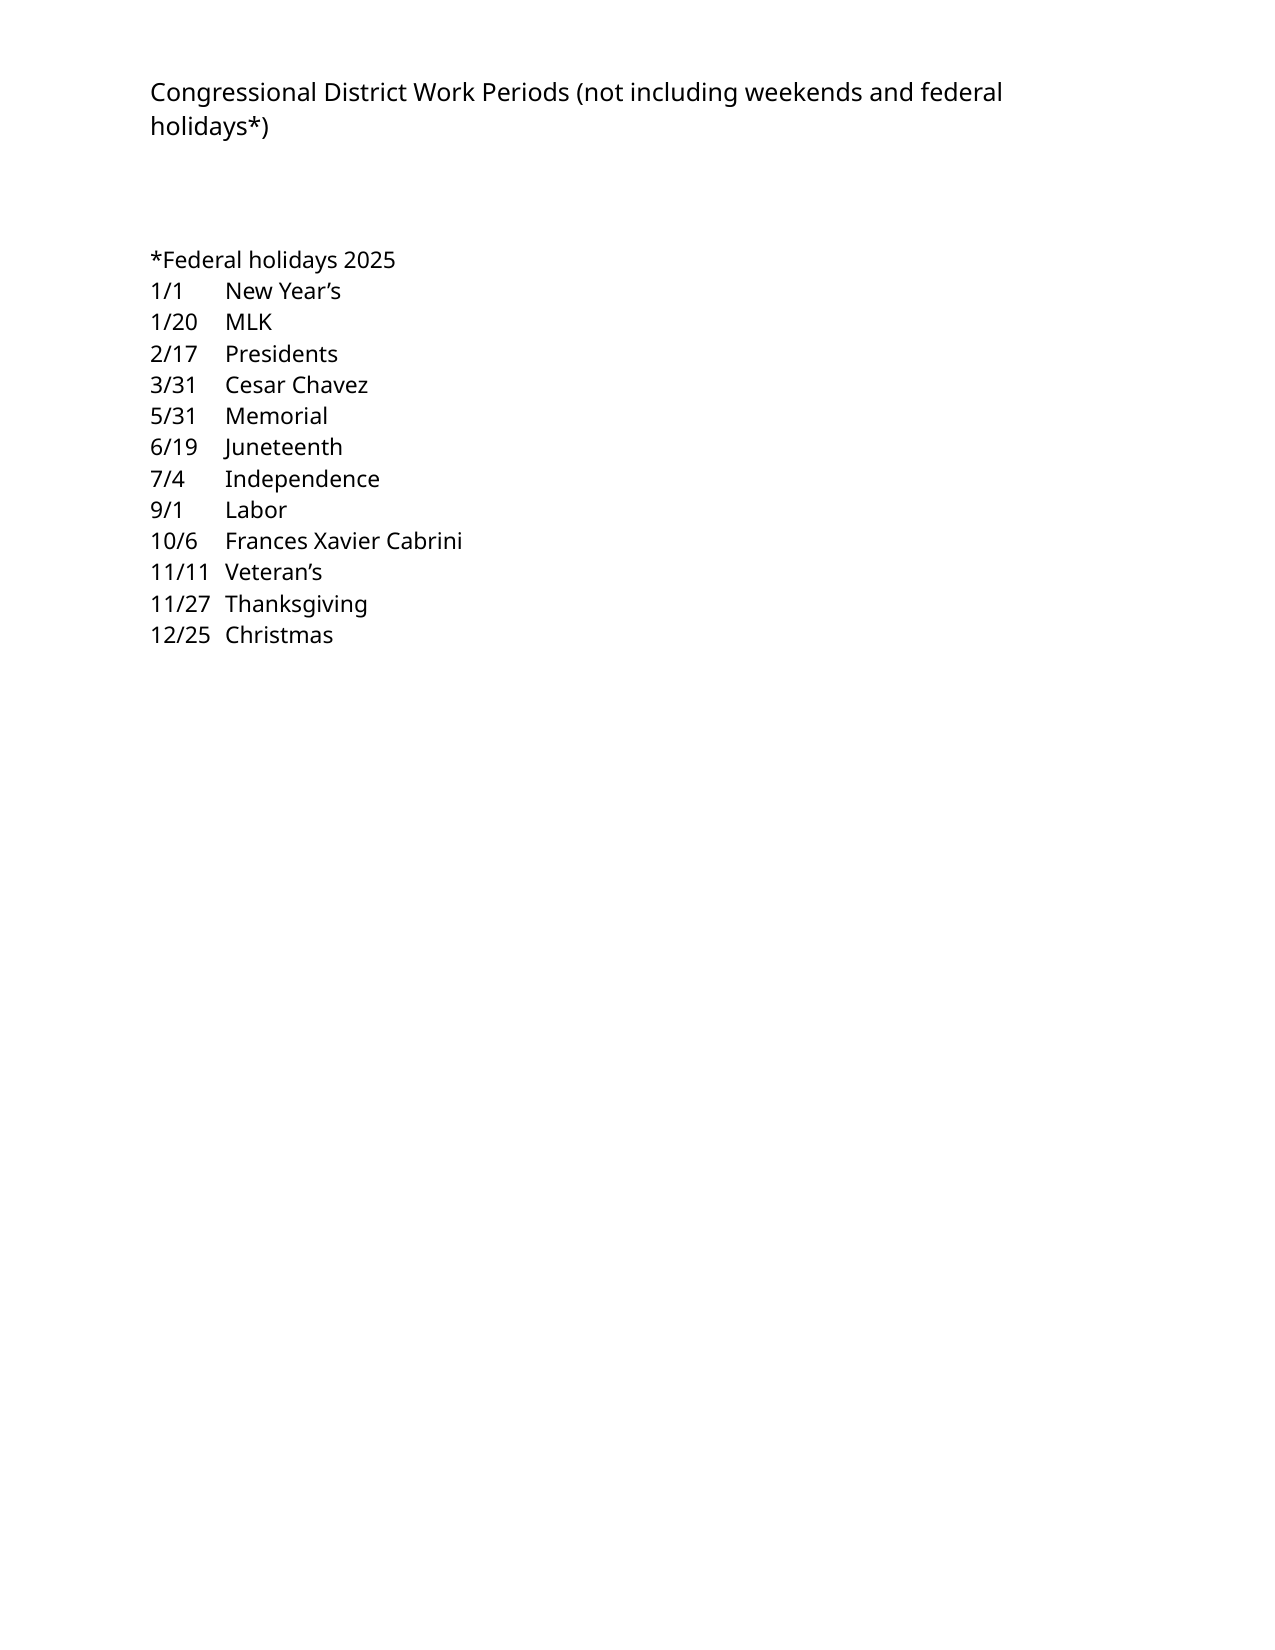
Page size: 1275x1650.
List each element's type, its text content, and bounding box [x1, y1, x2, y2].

text 1/20 MLK [150, 306, 1125, 337]
text 11/11 Veteran’s [150, 556, 1125, 587]
text 10/6 Frances Xavier Cabrini [150, 525, 1125, 556]
text 12/25 Christmas [150, 619, 1125, 650]
text 2/17 Presidents [150, 337, 1125, 369]
text 1/1 New Year’s [150, 275, 1125, 306]
text 11/27 Thanksgiving [150, 587, 1125, 619]
text *Federal holidays 2025 [150, 244, 1125, 275]
text 9/1 Labor [150, 494, 1125, 525]
text 5/31 Memorial [150, 400, 1125, 431]
text 7/4 Independence [150, 462, 1125, 494]
text 6/19 Juneteenth [150, 431, 1125, 462]
text 3/31 Cesar Chavez [150, 369, 1125, 400]
